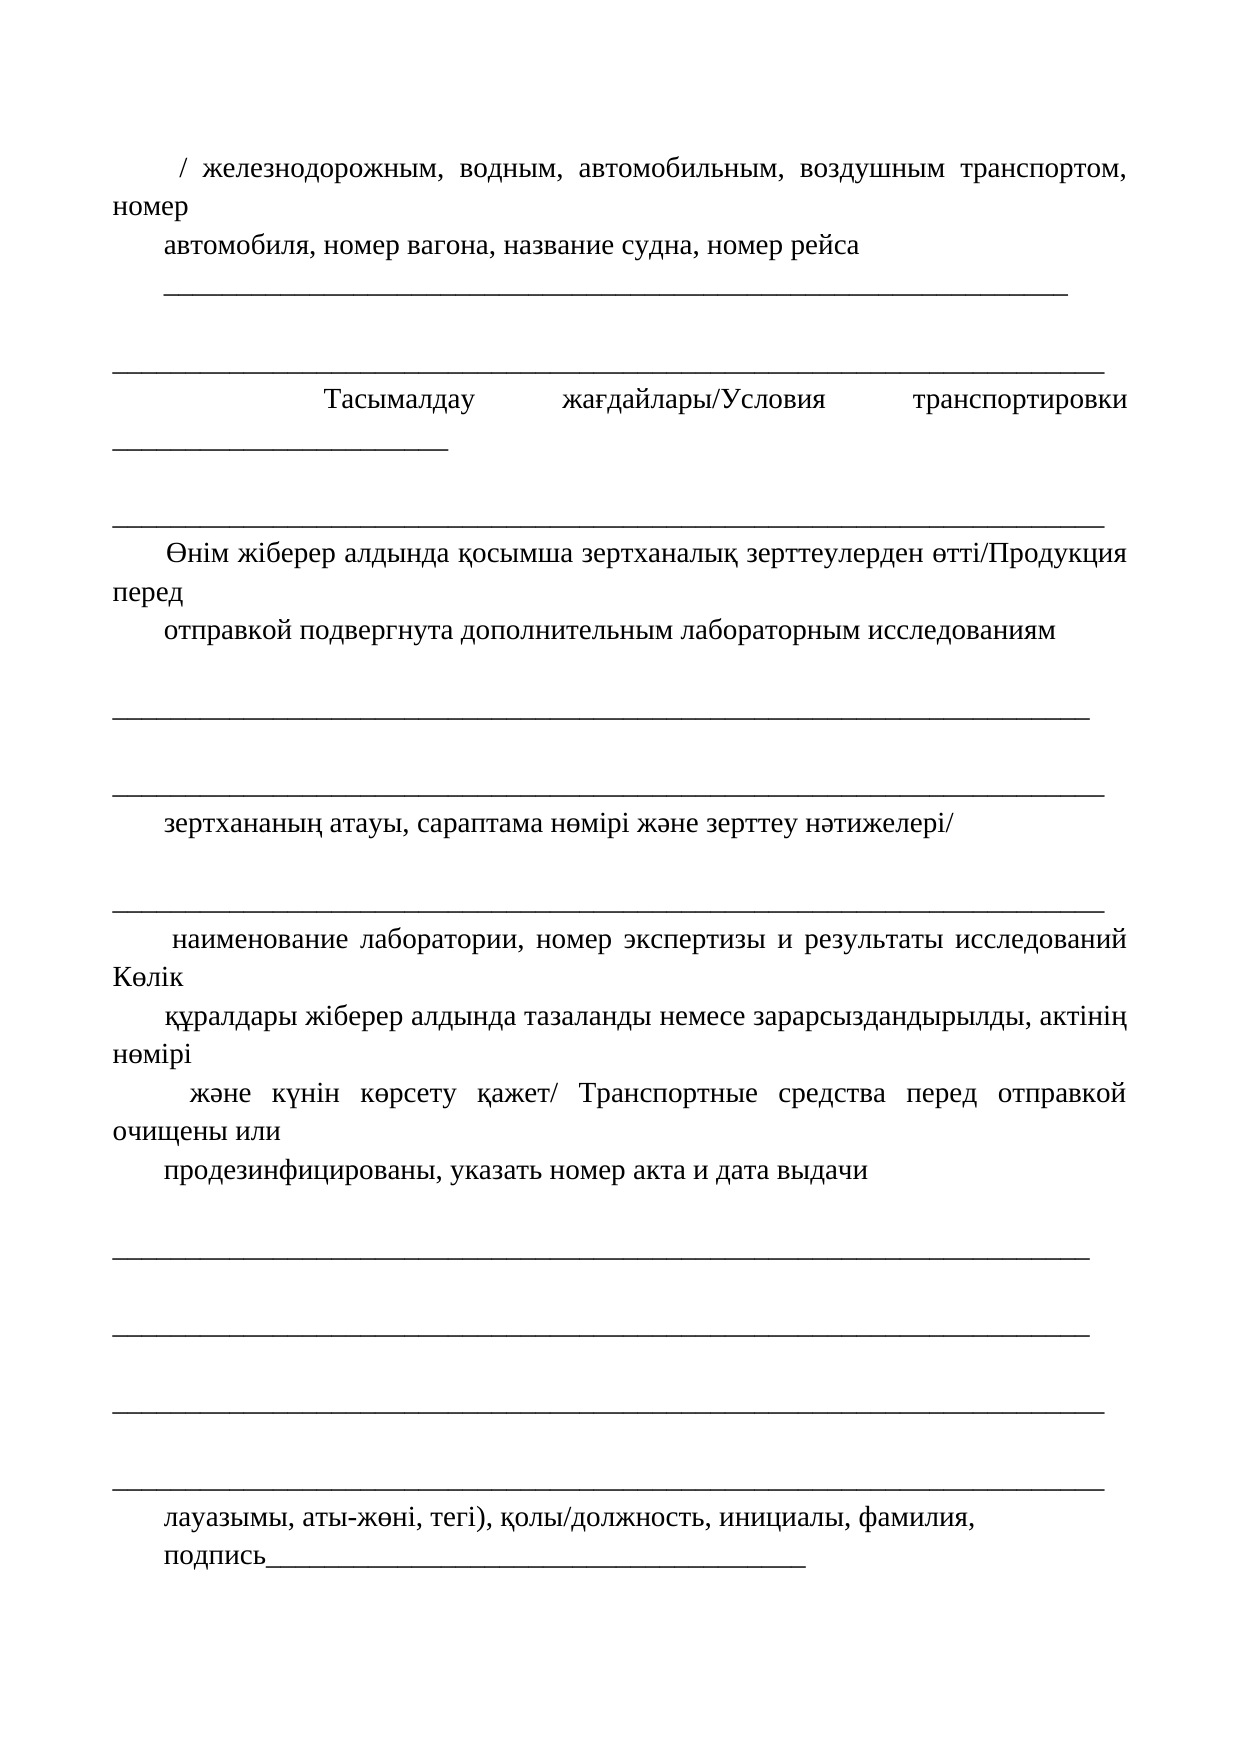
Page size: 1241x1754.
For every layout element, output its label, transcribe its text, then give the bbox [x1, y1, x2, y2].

text ____________________________________________________________________ [112, 728, 1128, 800]
text ______________________________________________________________ [112, 266, 1128, 299]
text ___________________________________________________________________ [112, 1191, 1128, 1263]
text құралдары жіберер алдында тазаланды немесе зарарсыздандырылды, актінің нөмірі [112, 998, 1128, 1070]
text продезинфицированы, указать номер акта и дата выдачи [112, 1152, 1128, 1186]
text ____________________________________________________________________ [112, 458, 1128, 530]
text лауазымы, аты-жөні, тегі), қолы/должность, инициалы, фамилия, [112, 1499, 1128, 1532]
text және күнін көрсету қажет/ Транспортные средства перед отправкой очищены или [112, 1075, 1128, 1147]
text Өнім жіберер алдында қосымша зертханалық зерттеулерден өтті/Продукция перед [112, 535, 1128, 607]
text автомобиля, номер вагона, название судна, номер рейса [112, 227, 1128, 261]
text подпись_____________________________________ [112, 1537, 1128, 1571]
text наименование лаборатории, номер экспертизы и результаты исследований Көлік [112, 921, 1128, 993]
text ___________________________________________________________________ [112, 651, 1128, 723]
text ___________________________________________________________________ [112, 1268, 1128, 1340]
text ____________________________________________________________________ [112, 844, 1128, 916]
text ____________________________________________________________________ [112, 1422, 1128, 1494]
text ____________________________________________________________________ [112, 304, 1128, 376]
text зертхананың атауы, сараптама нөмірі және зерттеу нәтижелері/ [112, 805, 1128, 839]
text Тасымалдау жағдайлары/Условия транспортировки _______________________ [112, 381, 1128, 453]
text / железнодорожным, водным, автомобильным, воздушным транспортом, номер [112, 150, 1128, 222]
text отправкой подвергнута дополнительным лабораторным исследованиям [112, 612, 1128, 646]
text ____________________________________________________________________ [112, 1345, 1128, 1417]
